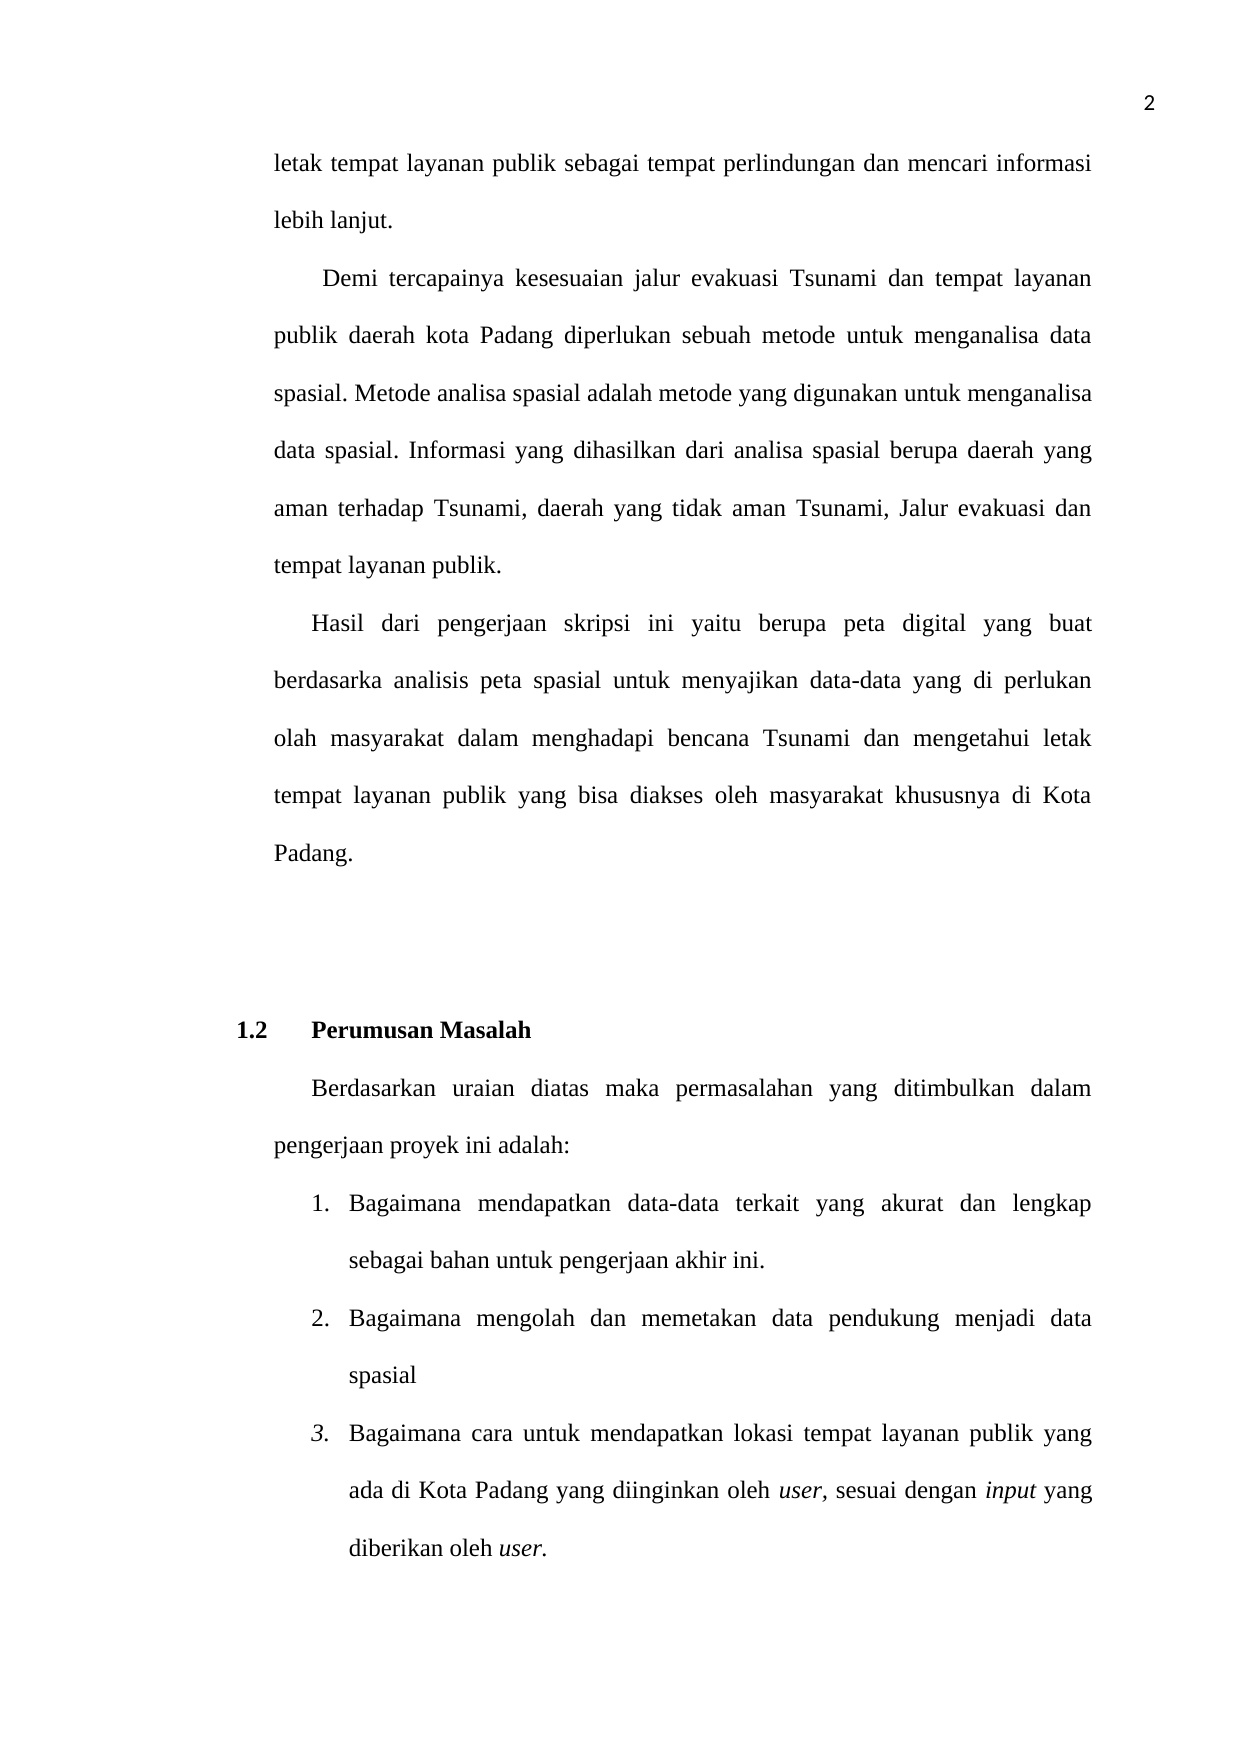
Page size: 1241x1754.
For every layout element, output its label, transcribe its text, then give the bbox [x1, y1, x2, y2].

list Bagaimana cara untuk mendapatkan lokasi tempat layanan publik yang ada di Kota Padang yang diinginkan oleh user, sesuai dengan input yang diberikan oleh user. [311, 1418, 1092, 1561]
list Perumusan Masalah [236, 1015, 1092, 1044]
list Berdasarkan uraian diatas maka permasalahan yang ditimbulkan dalam pengerjaan proyek ini adalah: [274, 1073, 1092, 1159]
list Bagaimana mendapatkan data-data terkait yang akurat dan lengkap sebagai bahan untuk pengerjaan akhir ini. [311, 1188, 1092, 1274]
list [274, 148, 1092, 234]
list Bagaimana mengolah dan memetakan data pendukung menjadi data spasial [311, 1303, 1092, 1389]
list Demi tercapainya kesesuaian jalur evakuasi Tsunami dan tempat layanan publik daerah kota Padang diperlukan sebuah metode untuk menganalisa data spasial. Metode analisa spasial adalah metode yang digunakan untuk menganalisa data spasial. Informasi yang dihasilkan dari analisa spasial berupa daerah yang aman terhadap Tsunami, daerah yang tidak aman Tsunami, Jalur evakuasi dan tempat layanan publik. [274, 263, 1092, 579]
list Hasil dari pengerjaan skripsi ini yaitu berupa peta digital yang buat berdasarka analisis peta spasial untuk menyajikan data-data yang di perlukan olah masyarakat dalam menghadapi bencana Tsunami dan mengetahui letak tempat layanan publik yang bisa diakses oleh masyarakat khususnya di Kota Padang. [274, 608, 1092, 866]
